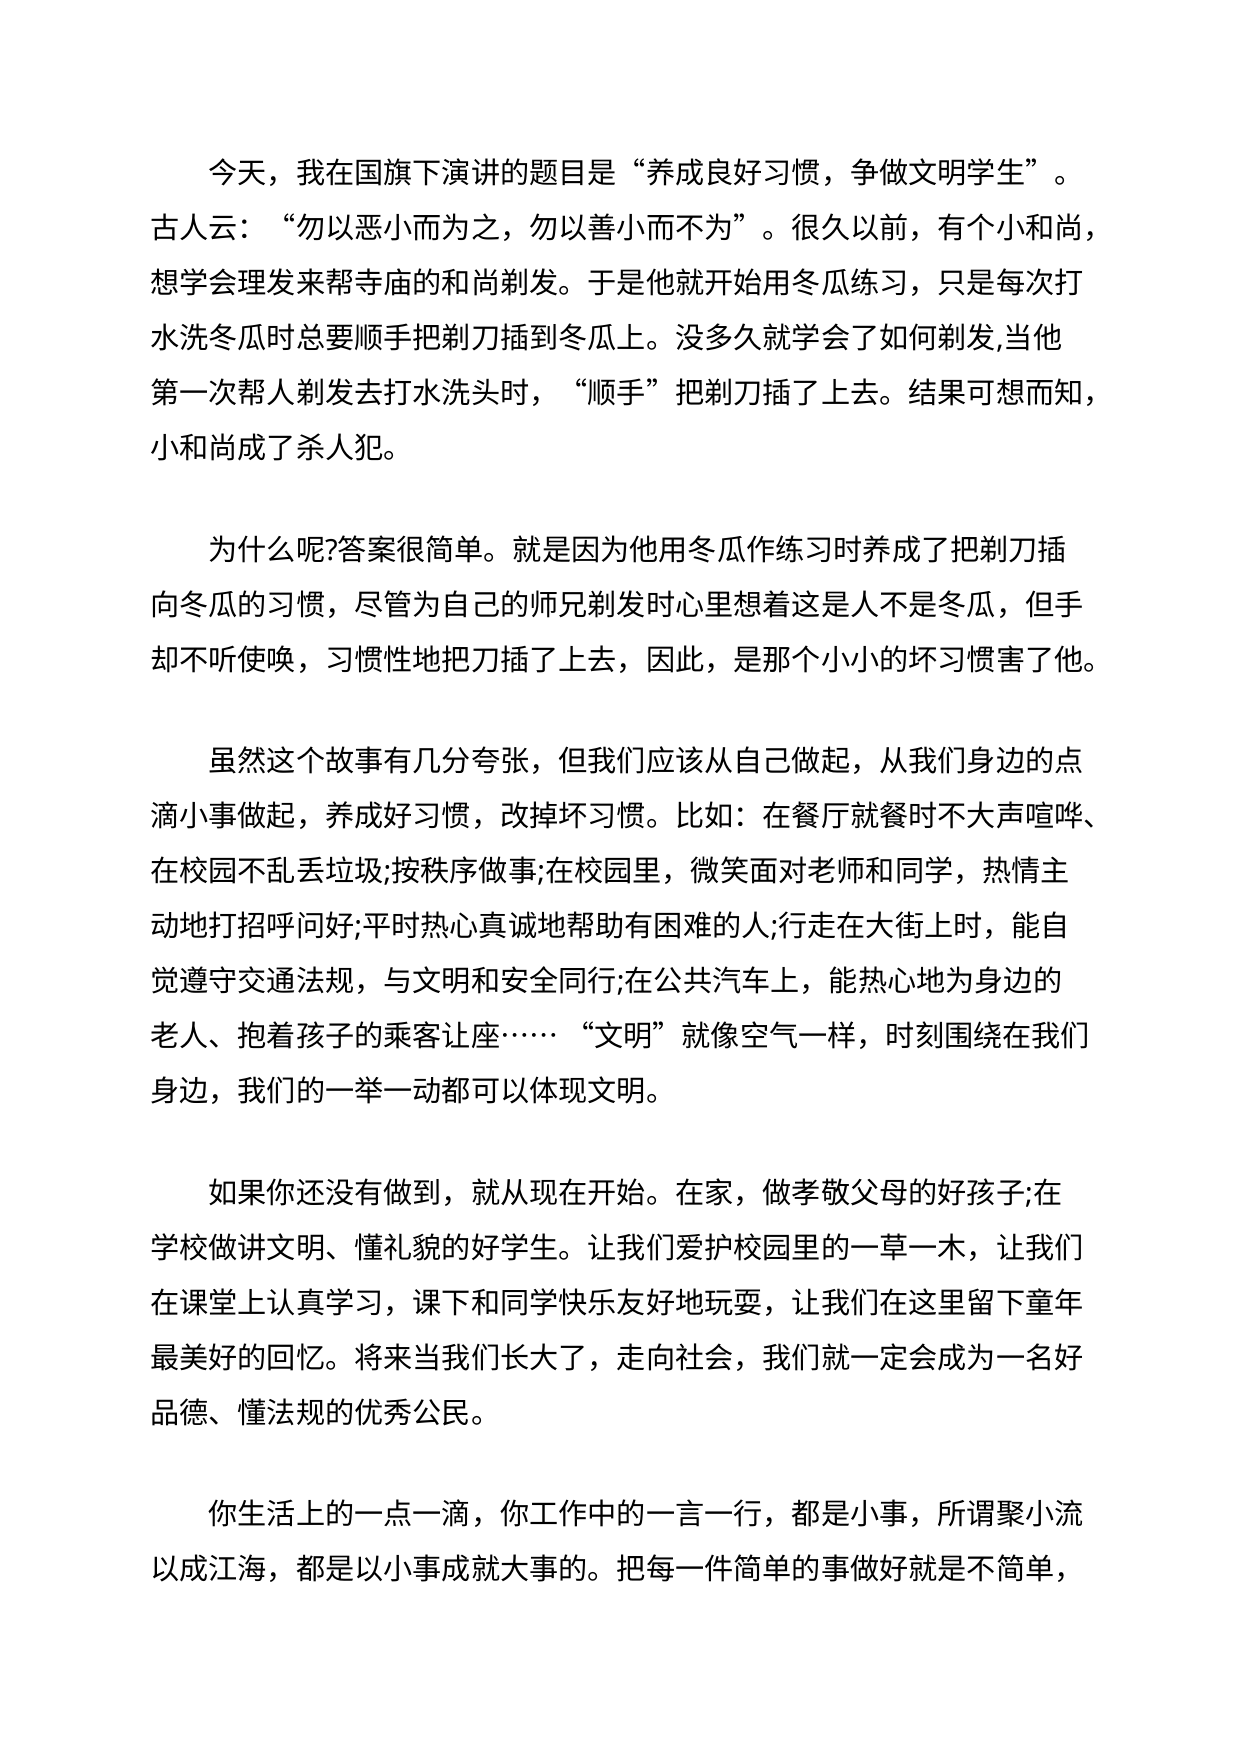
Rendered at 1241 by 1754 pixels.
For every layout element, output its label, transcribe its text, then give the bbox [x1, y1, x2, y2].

text 今天，我在国旗下演讲的题目是“养成良好习惯，争做文明学生”。古人云：“勿以恶小而为之，勿以善小而不为”。很久以前，有个小和尚，想学会理发来帮寺庙的和尚剃发。于是他就开始用冬瓜练习，只是每次打水洗冬瓜时总要顺手把剃刀插到冬瓜上。没多久就学会了如何剃发,当他第一次帮人剃发去打水洗头时，“顺手”把剃刀插了上去。结果可想而知，小和尚成了杀人犯。 [150, 150, 1090, 467]
text 如果你还没有做到，就从现在开始。在家，做孝敬父母的好孩子;在学校做讲文明、懂礼貌的好学生。让我们爱护校园里的一草一木，让我们在课堂上认真学习，课下和同学快乐友好地玩耍，让我们在这里留下童年最美好的回忆。将来当我们长大了，走向社会，我们就一定会成为一名好品德、懂法规的优秀公民。 [150, 1169, 1090, 1431]
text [150, 1491, 1090, 1588]
text 虽然这个故事有几分夸张，但我们应该从自己做起，从我们身边的点滴小事做起，养成好习惯，改掉坏习惯。比如：在餐厅就餐时不大声喧哗、在校园不乱丢垃圾;按秩序做事;在校园里，微笑面对老师和同学，热情主动地打招呼问好;平时热心真诚地帮助有困难的人;行走在大街上时，能自觉遵守交通法规，与文明和安全同行;在公共汽车上，能热心地为身边的老人、抱着孩子的乘客让座…… “文明”就像空气一样，时刻围绕在我们身边，我们的一举一动都可以体现文明。 [150, 738, 1090, 1110]
text 为什么呢?答案很简单。就是因为他用冬瓜作练习时养成了把剃刀插向冬瓜的习惯，尽管为自己的师兄剃发时心里想着这是人不是冬瓜，但手却不听使唤，习惯性地把刀插了上去，因此，是那个小小的坏习惯害了他。 [150, 526, 1090, 678]
